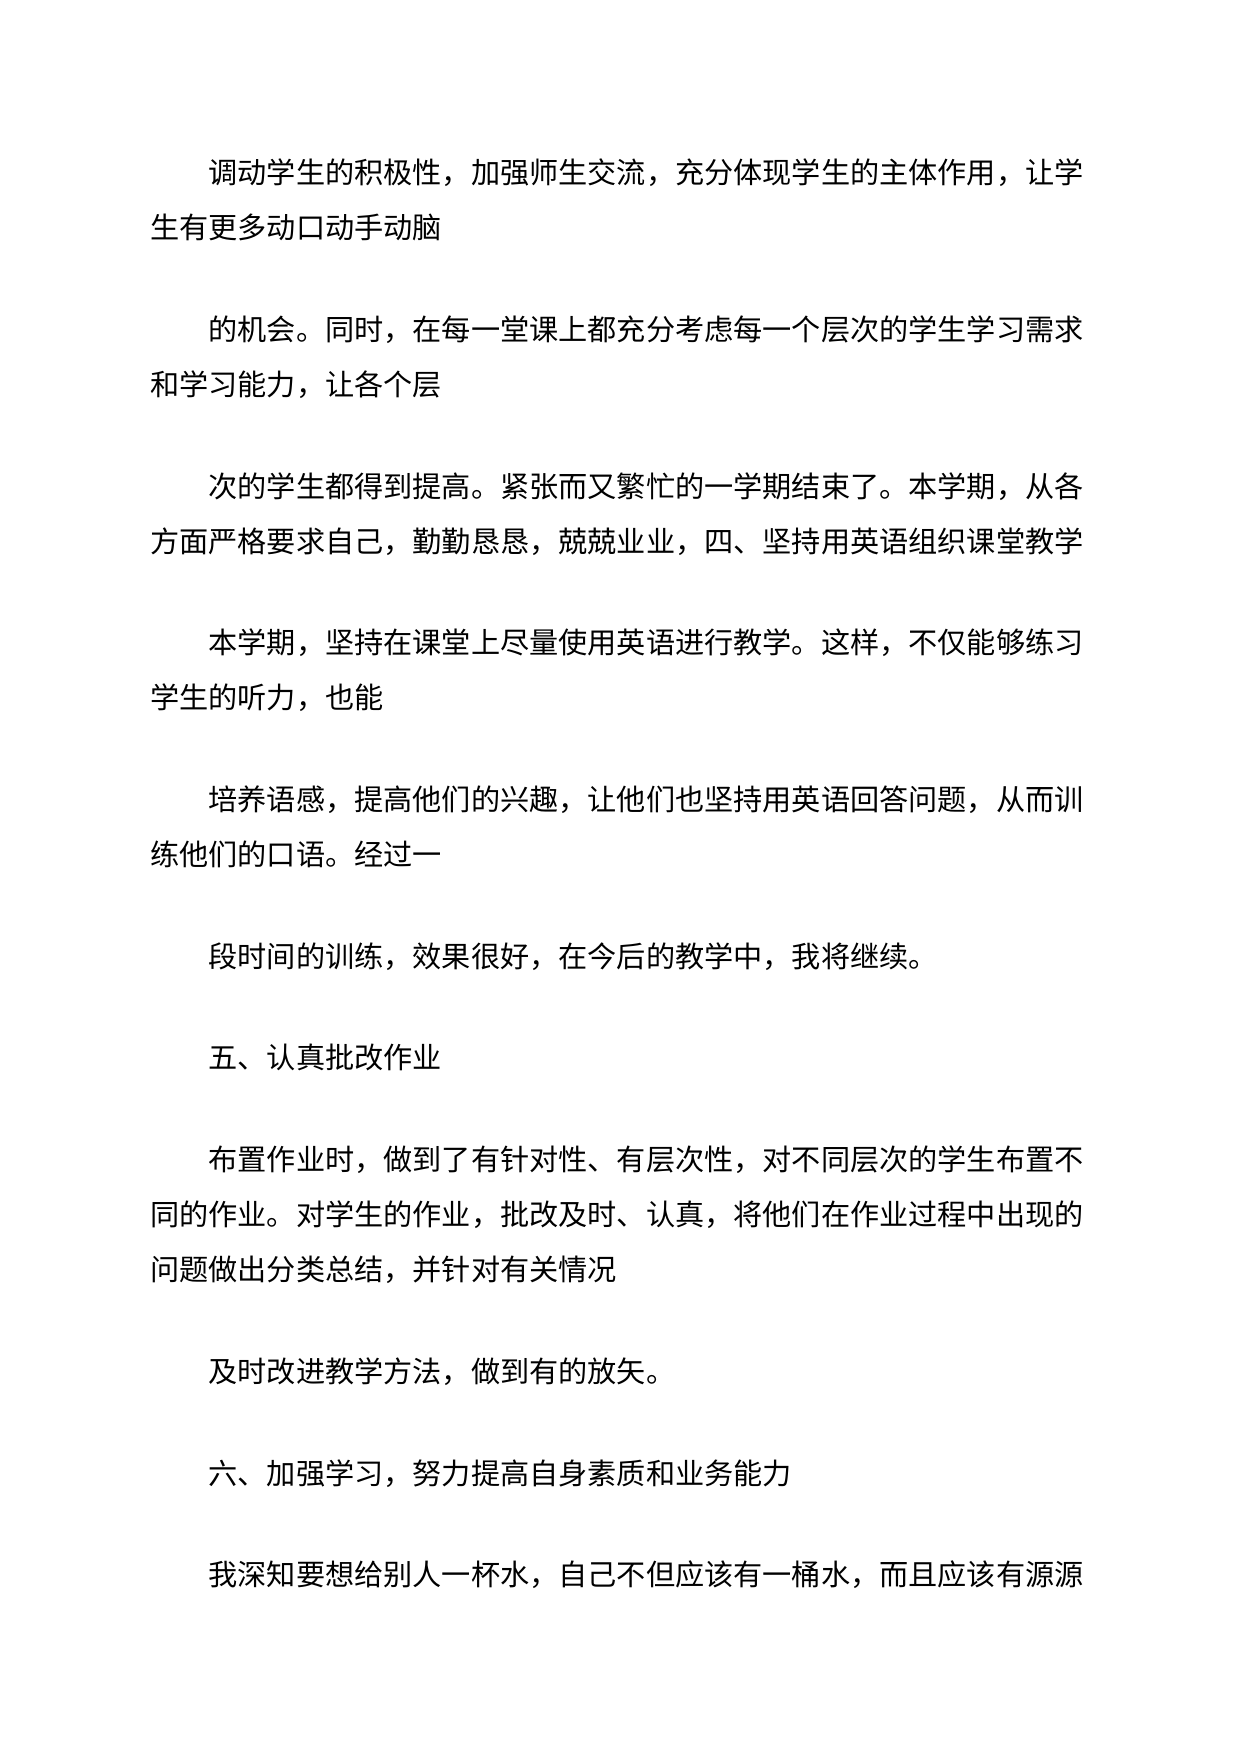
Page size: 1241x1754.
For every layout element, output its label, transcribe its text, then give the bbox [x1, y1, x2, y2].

text 的机会。同时，在每一堂课上都充分考虑每一个层次的学生学习需求和学习能力，让各个层 [150, 307, 1090, 404]
text 次的学生都得到提高。紧张而又繁忙的一学期结束了。本学期，从各方面严格要求自己，勤勤恳恳，兢兢业业，四、坚持用英语组织课堂教学 [150, 463, 1090, 561]
text 段时间的训练，效果很好，在今后的教学中，我将继续。 [150, 933, 1090, 976]
text 六、加强学习，努力提高自身素质和业务能力 [150, 1450, 1090, 1492]
text 及时改进教学方法，做到有的放矢。 [150, 1348, 1090, 1391]
text 培养语感，提高他们的兴趣，让他们也坚持用英语回答问题，从而训练他们的口语。经过一 [150, 777, 1090, 874]
text 布置作业时，做到了有针对性、有层次性，对不同层次的学生布置不同的作业。对学生的作业，批改及时、认真，将他们在作业过程中出现的问题做出分类总结，并针对有关情况 [150, 1137, 1090, 1289]
text 本学期，坚持在课堂上尽量使用英语进行教学。这样，不仅能够练习学生的听力，也能 [150, 620, 1090, 717]
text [150, 1552, 1090, 1594]
text 调动学生的积极性，加强师生交流，充分体现学生的主体作用，让学生有更多动口动手动脑 [150, 150, 1090, 247]
text 五、认真批改作业 [150, 1035, 1090, 1077]
